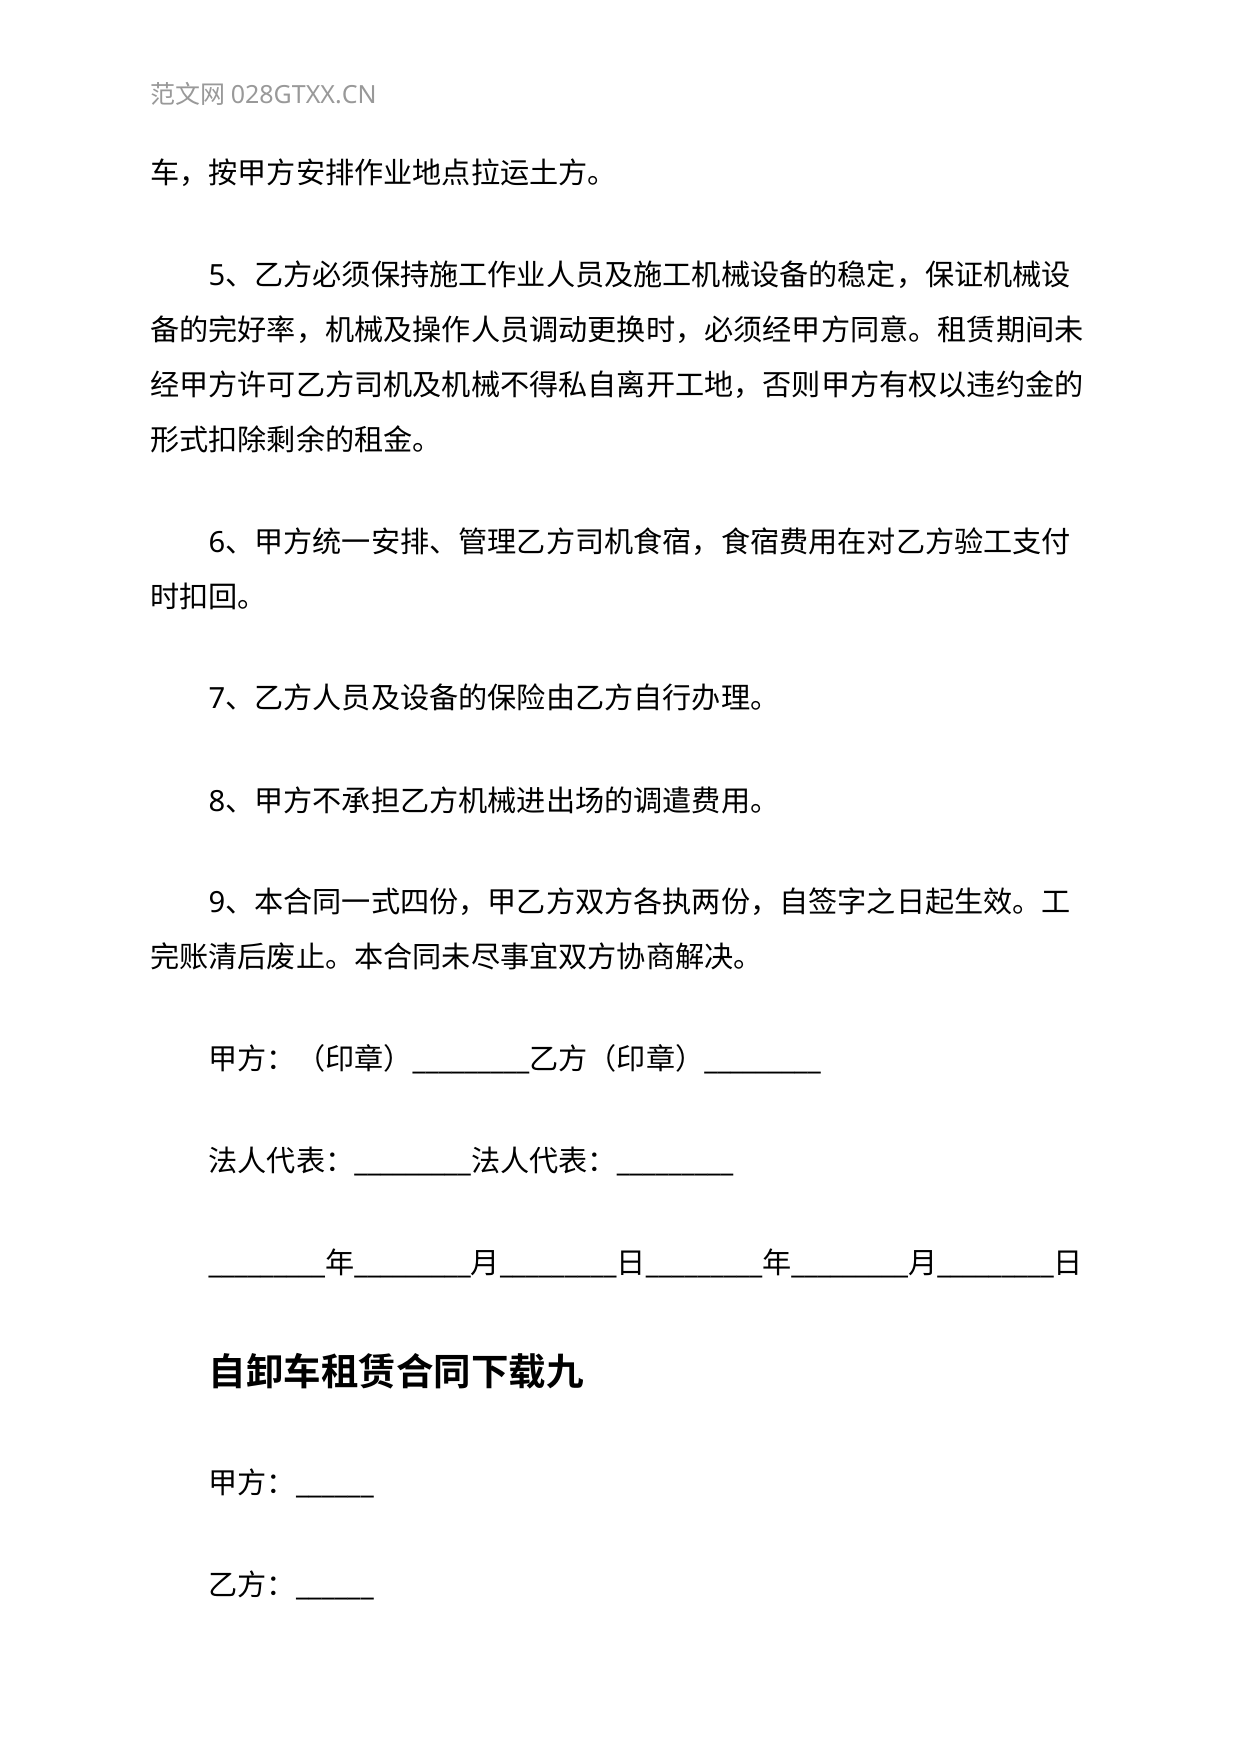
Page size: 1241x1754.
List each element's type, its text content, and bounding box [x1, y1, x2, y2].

text 6、甲方统一安排、管理乙方司机食宿，食宿费用在对乙方验工支付时扣回。 [150, 518, 1090, 616]
text _________年_________月_________日_________年_________月_________日 [150, 1240, 1090, 1282]
text 甲方：______ [150, 1459, 1090, 1502]
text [150, 150, 1090, 192]
text 自卸车租赁合同下载九 [150, 1342, 1090, 1396]
text 8、甲方不承担乙方机械进出场的调遣费用。 [150, 777, 1090, 819]
text 9、本合同一式四份，甲乙方双方各执两份，自签字之日起生效。工完账清后废止。本合同未尽事宜双方协商解决。 [150, 879, 1090, 976]
text 甲方：（印章）_________乙方（印章）_________ [150, 1036, 1090, 1078]
text 法人代表：_________法人代表：_________ [150, 1138, 1090, 1180]
text 乙方：______ [150, 1561, 1090, 1603]
text 5、乙方必须保持施工作业人员及施工机械设备的稳定，保证机械设备的完好率，机械及操作人员调动更换时，必须经甲方同意。租赁期间未经甲方许可乙方司机及机械不得私自离开工地，否则甲方有权以违约金的形式扣除剩余的租金。 [150, 252, 1090, 459]
text 7、乙方人员及设备的保险由乙方自行办理。 [150, 675, 1090, 717]
